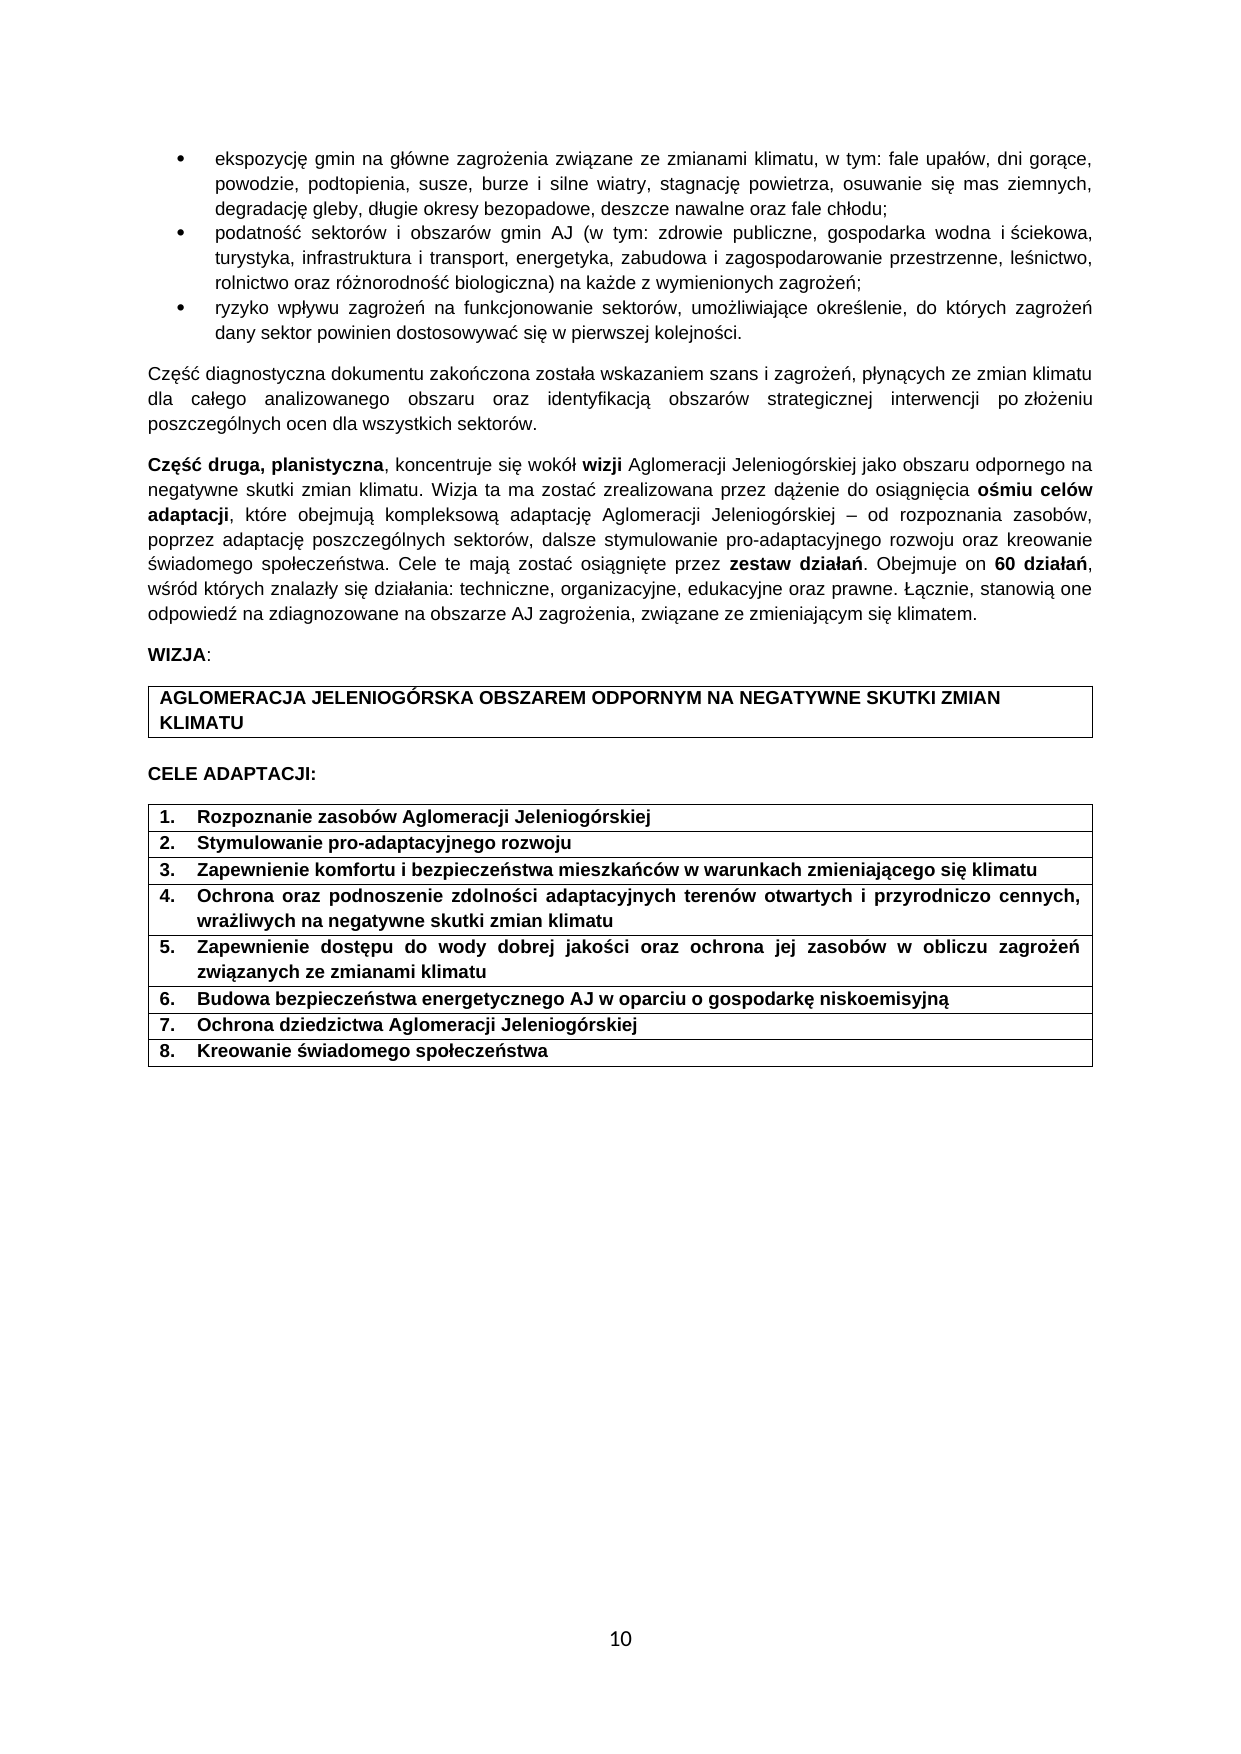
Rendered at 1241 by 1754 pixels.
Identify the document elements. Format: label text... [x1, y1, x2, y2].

text WIZJA: [148, 644, 1093, 666]
table_cell Budowa bezpieczeństwa energetycznego AJ w oparciu o gospodarkę niskoemisyjną [149, 987, 1092, 1013]
table_header AGLOMERACJA JELENIOGÓRSKA OBSZAREM ODPORNYM NA NEGATYWNE SKUTKI ZMIAN KLIMATU [149, 687, 1092, 737]
text CELE ADAPTACJI: [148, 763, 1093, 784]
table_cell Zapewnienie dostępu do wody dobrej jakości oraz ochrona jej zasobów w obliczu zagrożeń związanych ze zmianami klimatu [149, 936, 1092, 986]
table_header Rozpoznanie zasobów Aglomeracji Jeleniogórskiej [149, 805, 1092, 831]
table_cell Zapewnienie komfortu i bezpieczeństwa mieszkańców w warunkach zmieniającego się klimatu [149, 858, 1092, 884]
text Część diagnostyczna dokumentu zakończona została wskazaniem szans i zagrożeń, płynących ze zmian klimatu dla całego analizowanego obszaru oraz identyfikacją obszarów strategicznej interwencji po złożeniu poszczególnych ocen dla wszystkich sektorów. [148, 363, 1093, 434]
table_cell Ochrona oraz podnoszenie zdolności adaptacyjnych terenów otwartych i przyrodniczo cennych, wrażliwych na negatywne skutki zmian klimatu [149, 885, 1092, 935]
text Część druga, planistyczna, koncentruje się wokół wizji Aglomeracji Jeleniogórskiej jako obszaru odpornego na negatywne skutki zmian klimatu. Wizja ta ma zostać zrealizowana przez dążenie do osiągnięcia ośmiu celów adaptacji, które obejmują kompleksową adaptację Aglomeracji Jeleniogórskiej – od rozpoznania zasobów, poprzez adaptację poszczególnych sektorów, dalsze stymulowanie pro-adaptacyjnego rozwoju oraz kreowanie świadomego społeczeństwa. Cele te mają zostać osiągnięte przez zestaw działań. Obejmuje on 60 działań, wśród których znalazły się działania: techniczne, organizacyjne, edukacyjne oraz prawne. Łącznie, stanowią one odpowiedź na zdiagnozowane na obszarze AJ zagrożenia, związane ze zmieniającym się klimatem. [148, 454, 1093, 624]
list podatność sektorów i obszarów gmin AJ (w tym: zdrowie publiczne, gospodarka wodna i ściekowa, turystyka, infrastruktura i transport, energetyka, zabudowa i zagospodarowanie przestrzenne, leśnictwo, rolnictwo oraz różnorodność biologiczna) na każde z wymienionych zagrożeń; [177, 222, 1093, 293]
list ekspozycję gmin na główne zagrożenia związane ze zmianami klimatu, w tym: fale upałów, dni gorące, powodzie, podtopienia, susze, burze i silne wiatry, stagnację powietrza, osuwanie się mas ziemnych, degradację gleby, długie okresy bezopadowe, deszcze nawalne oraz fale chłodu; [177, 148, 1093, 219]
table_cell Ochrona dziedzictwa Aglomeracji Jeleniogórskiej [149, 1014, 1092, 1039]
table_cell Stymulowanie pro-adaptacyjnego rozwoju [149, 832, 1092, 857]
table_cell Kreowanie świadomego społeczeństwa [149, 1040, 1092, 1066]
list ryzyko wpływu zagrożeń na funkcjonowanie sektorów, umożliwiające określenie, do których zagrożeń dany sektor powinien dostosowywać się w pierwszej kolejności. [177, 297, 1093, 343]
